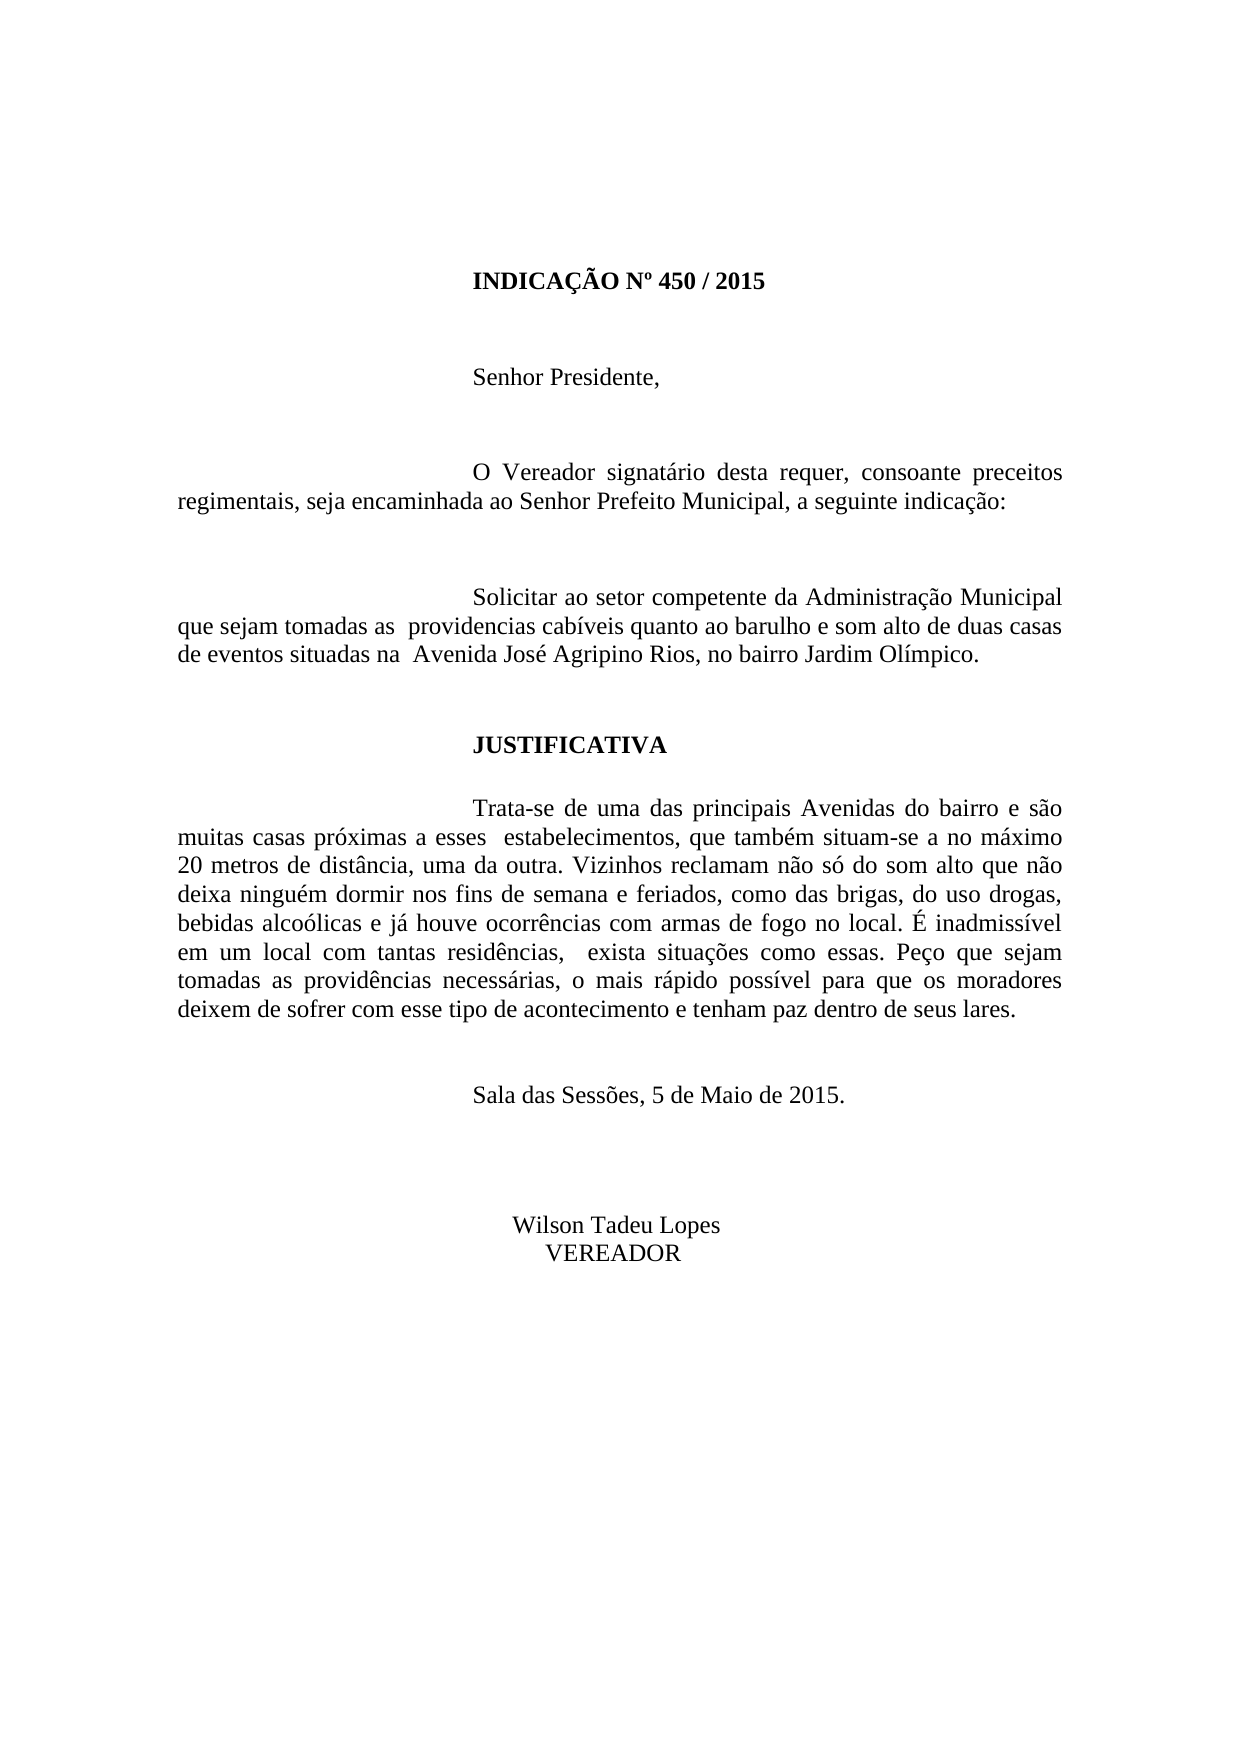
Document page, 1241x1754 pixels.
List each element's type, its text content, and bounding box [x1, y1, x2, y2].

text INDICAÇÃO Nº 450 / 2015 [472, 266, 1063, 294]
text Sala das Sessões, 5 de Maio de 2015. [472, 1080, 1063, 1109]
table_cell VEREADOR [170, 1239, 1056, 1268]
text Solicitar ao setor competente da Administração Municipal que sejam tomadas as providencias cabíveis quanto ao barulho e som alto de duas casas de eventos situadas na Avenida José Agripino Rios, no bairro Jardim Olímpico. [177, 582, 1063, 668]
text Trata-se de uma das principais Avenidas do bairro e são muitas casas próximas a esses estabelecimentos, que também situam-se a no máximo 20 metros de distância, uma da outra. Vizinhos reclamam não só do som alto que não deixa ninguém dormir nos fins de semana e feriados, como das brigas, do uso drogas, bebidas alcoólicas e já houve ocorrências com armas de fogo no local. É inadmissível em um local com tantas residências, exista situações como essas. Peço que sejam tomadas as providências necessárias, o mais rápido possível para que os moradores deixem de sofrer com esse tipo de acontecimento e tenham paz dentro de seus lares. [177, 793, 1063, 1023]
text JUSTIFICATIVA [177, 731, 1004, 759]
text O Vereador signatário desta requer, consoante preceitos regimentais, seja encaminhada ao Senhor Prefeito Municipal, a seguinte indicação: [177, 457, 1063, 515]
text Senhor Presidente, [472, 362, 1063, 390]
table_header Wilson Tadeu Lopes [170, 1210, 1056, 1238]
